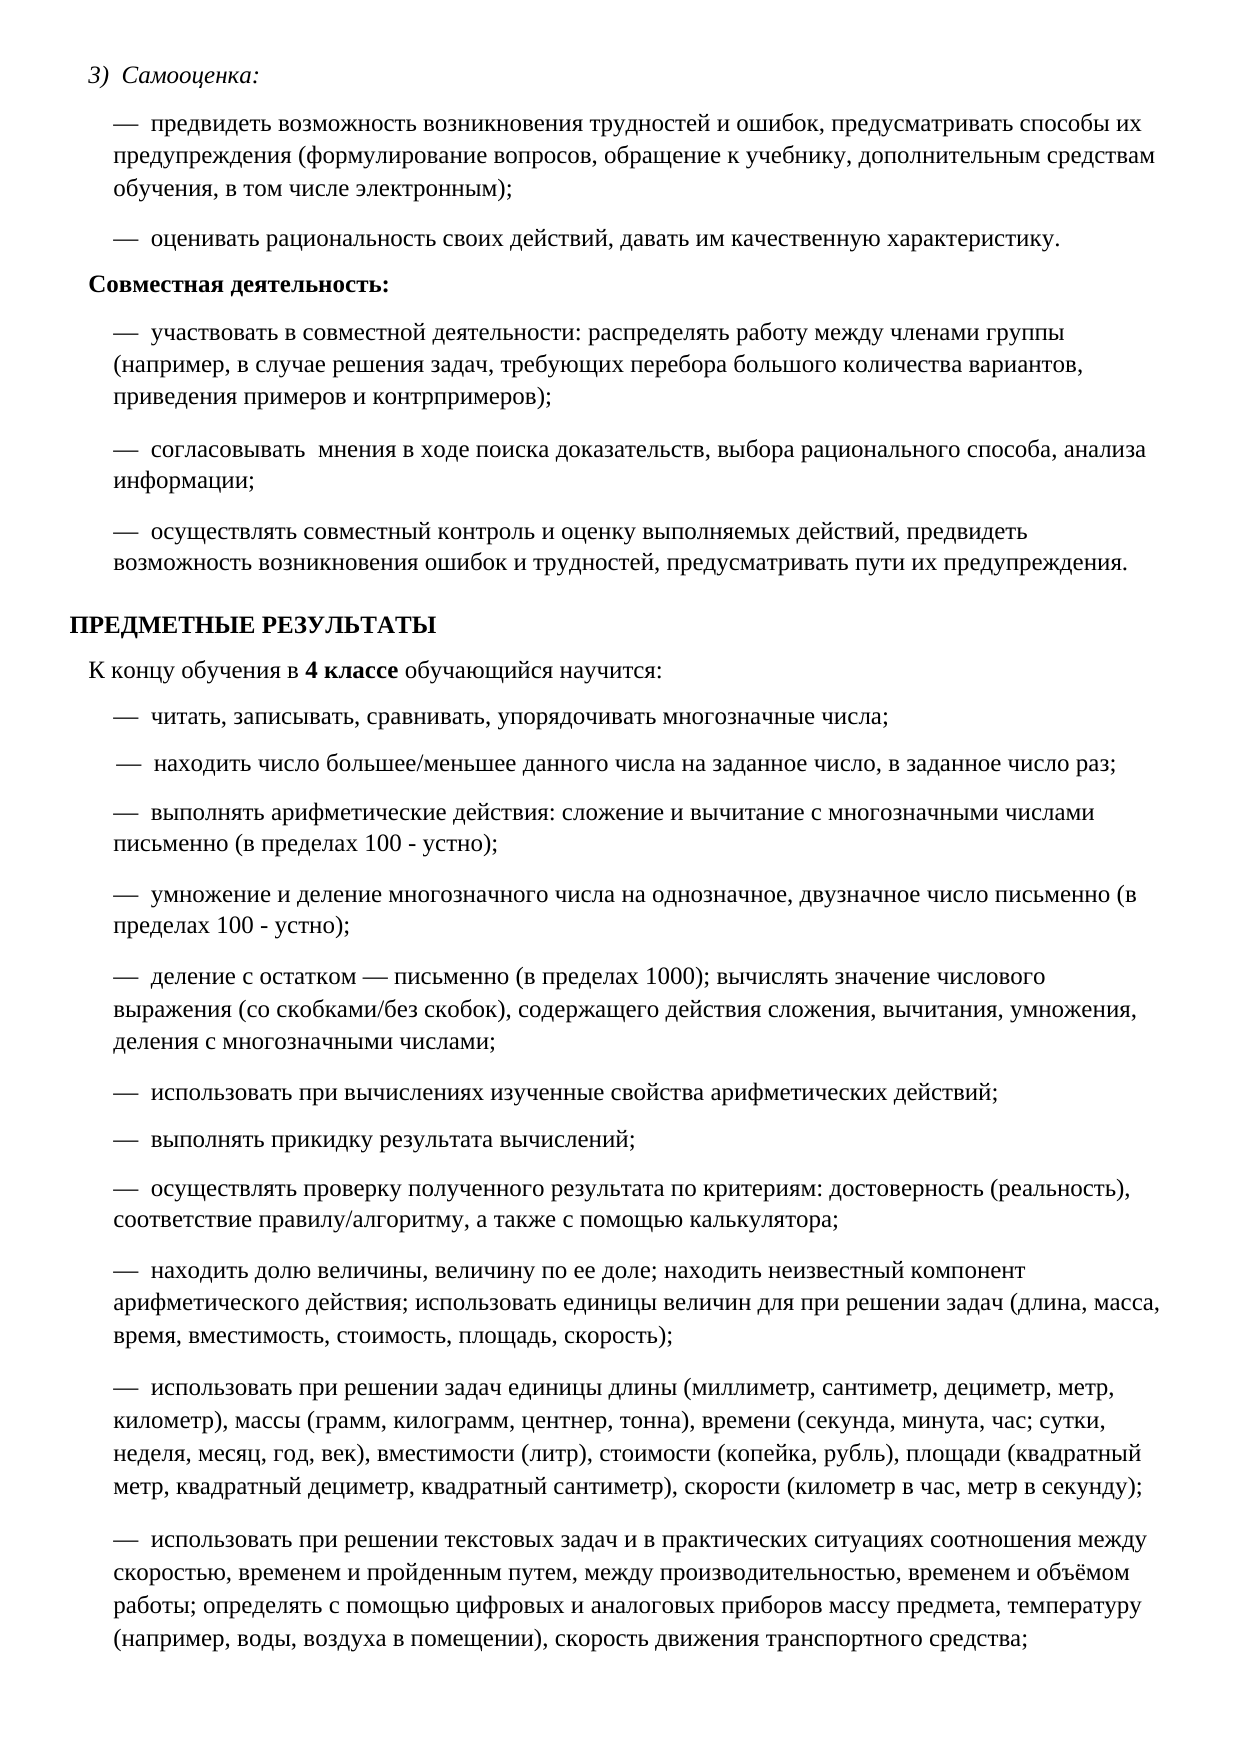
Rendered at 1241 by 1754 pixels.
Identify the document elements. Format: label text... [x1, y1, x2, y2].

text — выполнять арифметические действия: сложение и вычитание с многозначными числами письменно (в пределах 100 - устно); [113, 797, 1103, 857]
text — осуществлять совместный контроль и оценку выполняемых действий, предвидеть возможность возникновения ошибок и трудностей, предусматривать пути их предупреждения. [113, 516, 1133, 576]
text — находить число большее/меньшее данного числа на заданное число, в заданное число раз; [69, 749, 1163, 777]
text Совместная деятельность: [88, 271, 1163, 298]
text — согласовывать мнения в ходе поиска доказательств, выбора рационального способа, анализа информации; [113, 434, 1148, 494]
text К концу обучения в 4 классе обучающийся научится: [88, 657, 1163, 684]
text — использовать при вычислениях изученные свойства арифметических действий; [113, 1078, 1163, 1106]
text 3) Самооценка: [88, 62, 1163, 89]
text — деление с остатком — письменно (в пределах 1000); вычислять значение числового выражения (со скобками/без скобок), содержащего действия сложения, вычитания, умножения, деления с многозначными числами; [113, 961, 1148, 1055]
text — читать, записывать, сравнивать, упорядочивать многозначные числа; [113, 702, 1163, 730]
text — выполнять прикидку результата вычислений; [113, 1125, 1163, 1153]
text — использовать при решении задач единицы длины (миллиметр, сантиметр, дециметр, метр, километр), массы (грамм, килограмм, центнер, тонна), времени (секунда, минута, час; сутки, неделя, месяц, год, век), вместимости (литр), стоимости (копейка, рубль), площади (квадратный метр, квадратный дециметр, квадратный сантиметр), скорости (километр в час, метр в секунду); [113, 1372, 1163, 1500]
text — находить долю величины, величину по ее доле; находить неизвестный компонент арифметического действия; использовать единицы величин для при решении задач (длина, масса, время, вместимость, стоимость, площадь, скорость); [113, 1255, 1163, 1348]
text ПРЕДМЕТНЫЕ РЕЗУЛЬТАТЫ [69, 612, 1163, 639]
text — предвидеть возможность возникновения трудностей и ошибок, предусматривать способы их предупреждения (формулирование вопросов, обращение к учебнику, дополнительным средствам обучения, в том числе электронным); [113, 108, 1163, 201]
text — осуществлять проверку полученного результата по критериям: достоверность (реальность), соответствие правилу/алгоритму, а также с помощью калькулятора; [113, 1173, 1133, 1233]
text — участвовать в совместной деятельности: распределять работу между членами группы (например, в случае решения задач, требующих перебора большого количества вариантов, приведения примеров и контрпримеров); [113, 317, 1088, 410]
text — использовать при решении текстовых задач и в практических ситуациях соотношения между скоростью, временем и пройденным путем, между производительностью, временем и объёмом работы; определять с помощью цифровых и аналоговых приборов массу предмета, температуру (например, воды, воздуха в помещении), скорость движения транспортного средства; [113, 1524, 1148, 1652]
text — оценивать рациональность своих действий, давать им качественную характеристику. [113, 225, 1163, 252]
text — умножение и деление многозначного числа на однозначное, двузначное число письменно (в пределах 100 - устно); [113, 879, 1148, 939]
